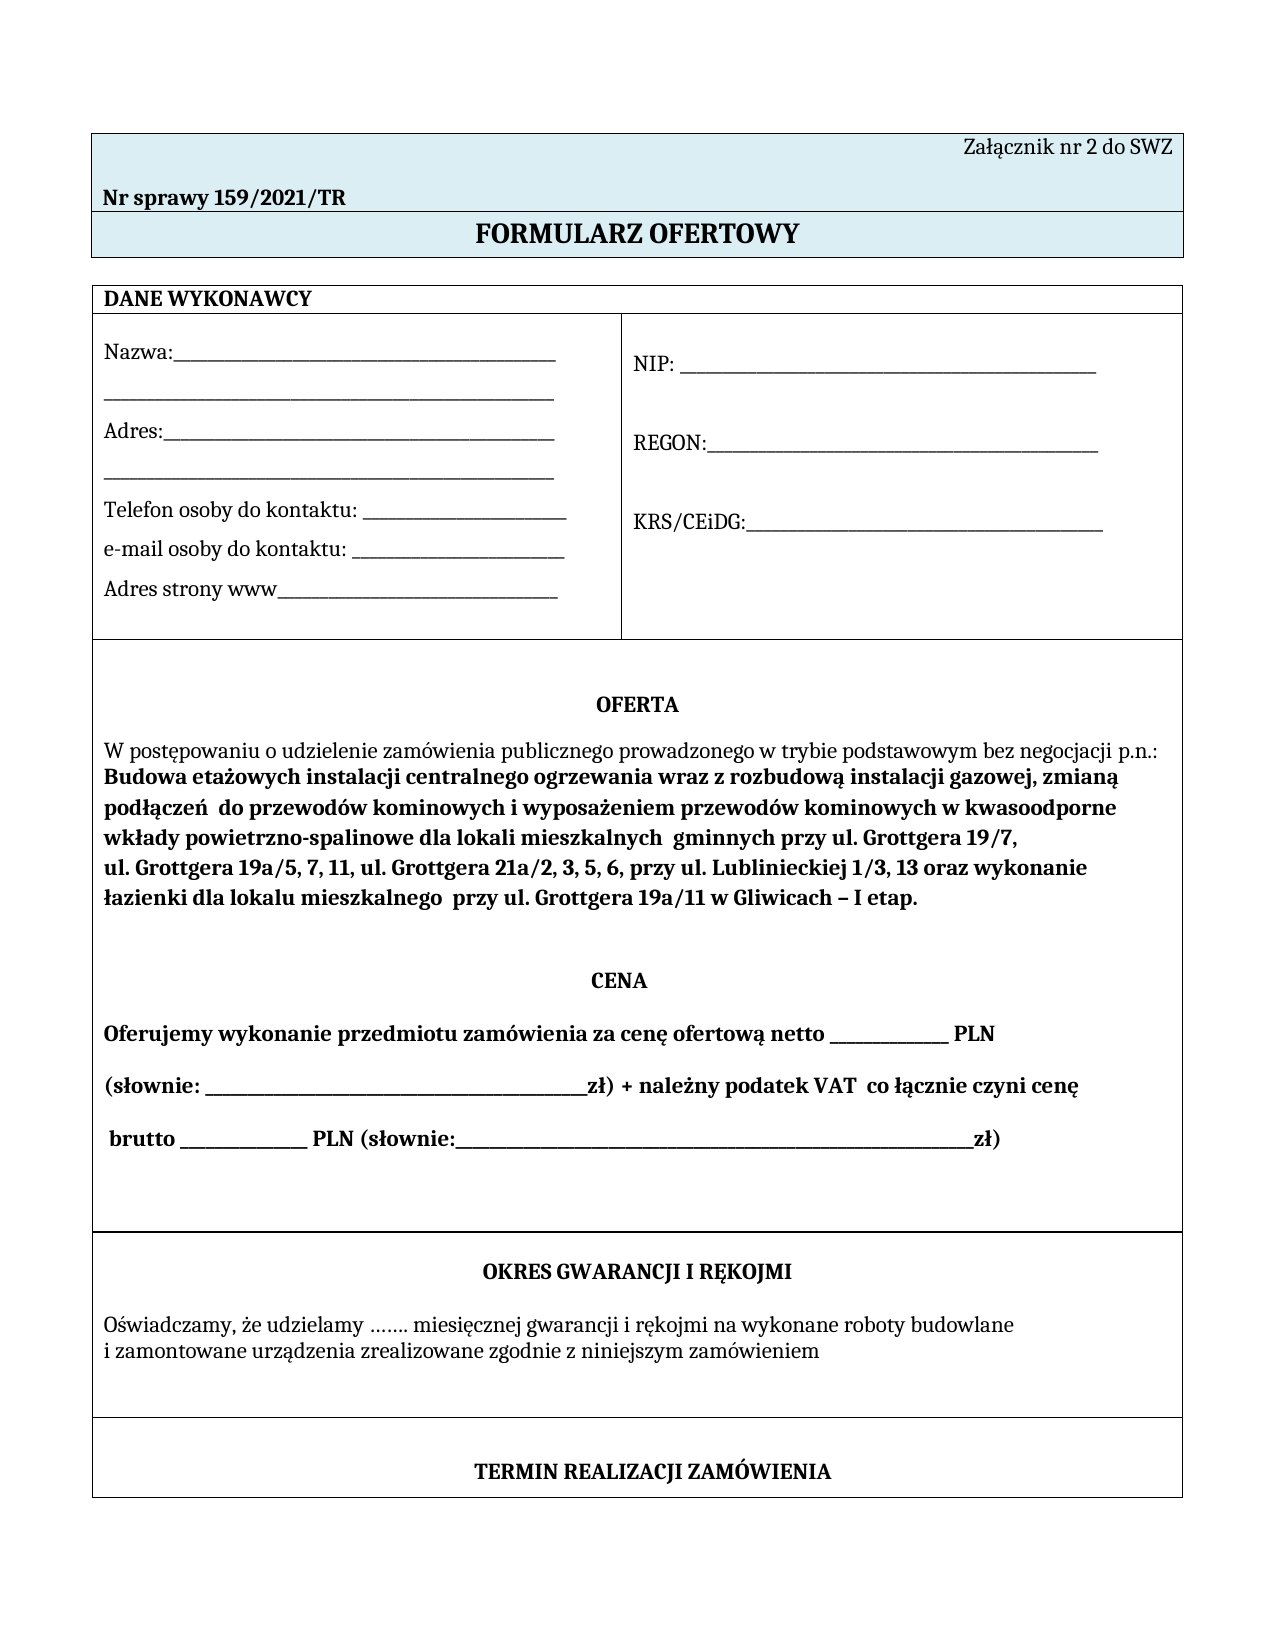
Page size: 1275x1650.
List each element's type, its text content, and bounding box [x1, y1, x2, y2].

table_cell OKRES GWARANCJI I RĘKOJMI Oświadczamy, że udzielamy ……. miesięcznej gwarancji i rękojmi na wykonane roboty budowlane i zamontowane urządzenia zrealizowane zgodnie z niniejszym zamówieniem [93, 1233, 1182, 1417]
table_cell OFERTA W postępowaniu o udzielenie zamówienia publicznego prowadzonego w trybie podstawowym bez negocjacji p.n.: Budowa etażowych instalacji centralnego ogrzewania wraz z rozbudową instalacji gazowej, zmianą podłączeń do przewodów kominowych i wyposażeniem przewodów kominowych w kwasoodporne wkłady powietrzno-spalinowe dla lokali mieszkalnych gminnych przy ul. Grottgera 19/7, ul. Grottgera 19a/5, 7, 11, ul. Grottgera 21a/2, 3, 5, 6, przy ul. Lublinieckiej 1/3, 13 oraz wykonanie łazienki dla lokalu mieszkalnego przy ul. Grottgera 19a/11 w Gliwicach – I etap. CENA Oferujemy wykonanie przedmiotu zamówienia za cenę ofertową netto ______________ PLN (słownie: _____________________________________________zł) + należny podatek VAT co łącznie czyni cenę brutto _______________ PLN (słownie:_____________________________________________________________zł) [93, 640, 1182, 1231]
table_header DANE WYKONAWCY [93, 286, 1182, 313]
table_cell FORMULARZ OFERTOWY [92, 212, 1183, 257]
table_header Załącznik nr 2 do SWZ Nr sprawy 159/2021/TR [92, 134, 1183, 211]
table_cell NIP: _________________________________________________ REGON:______________________________________________ KRS/CEiDG:__________________________________________ [622, 314, 1182, 638]
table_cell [93, 1418, 1182, 1497]
table_cell Nazwa:_____________________________________________ _____________________________________________________ Adres:______________________________________________ _____________________________________________________ Telefon osoby do kontaktu: ________________________ e-mail osoby do kontaktu: _________________________ Adres strony www_________________________________ [93, 314, 621, 638]
